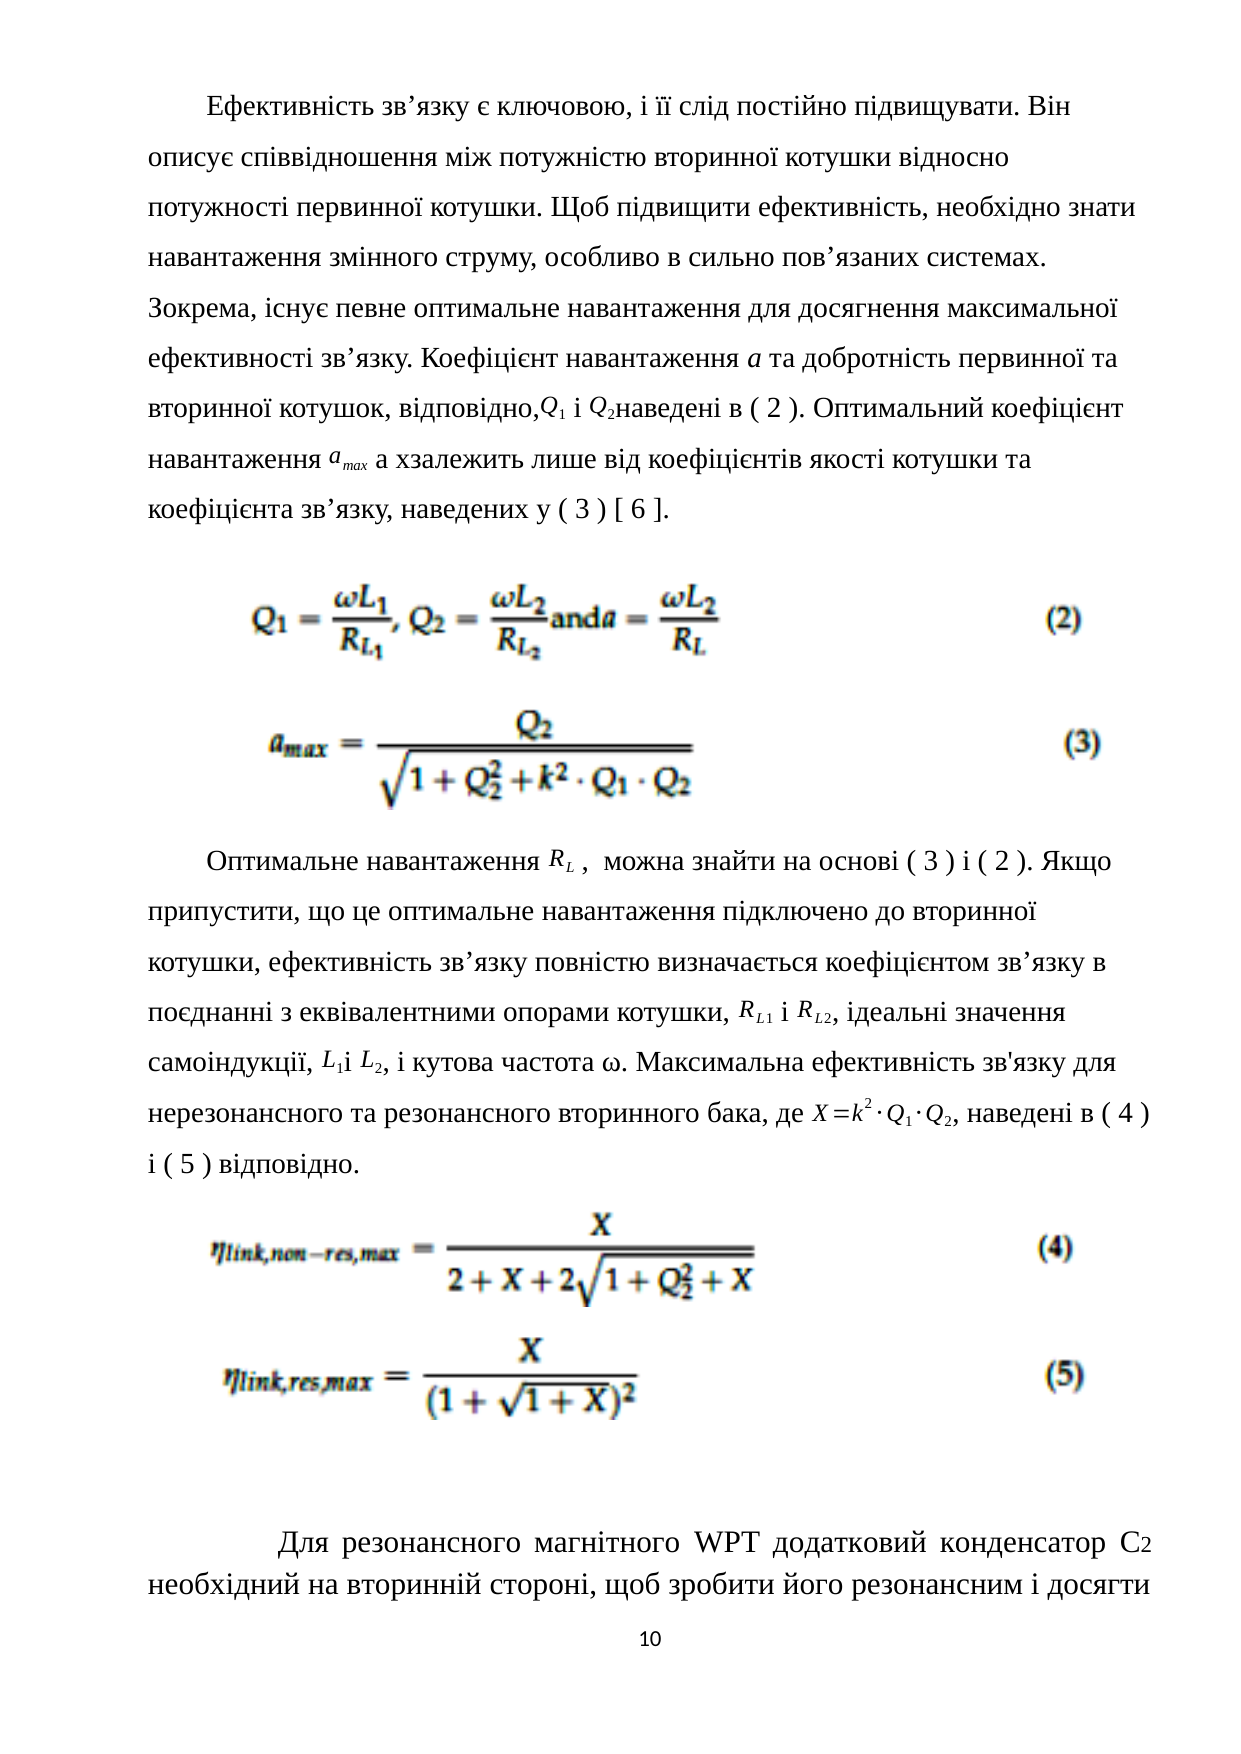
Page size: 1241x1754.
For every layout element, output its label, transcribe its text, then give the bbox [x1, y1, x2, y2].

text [148, 1517, 1152, 1601]
text Ефективність зв’язку є ключовою, і її слід постійно підвищувати. Він описує співвідношення між потужністю вторинної котушки відносно потужності первинної котушки. Щоб підвищити ефективність, необхідно знати навантаження змінного струму, особливо в сильно пов’язаних системах. Зокрема, існує певне оптимальне навантаження для досягнення максимальної ефективності зв’язку. Коефіцієнт навантаження a та добротність первинної та вторинної котушок, відповідно, і наведені в ( 2 ). Оптимальний коефіцієнт навантаження a xзалежить лише від коефіцієнтів якості котушки та коефіцієнта зв’язку, наведених у ( 3 ) [ 6 ]. [148, 88, 1152, 524]
text Оптимальне навантаження , можна знайти на основі ( 3 ) і ( 2 ). Якщо припустити, що це оптимальне навантаження підключено до вторинної котушки, ефективність зв’язку повністю визначається коефіцієнтом зв’язку в поєднанні з еквівалентними опорами котушки, і , ідеальні значення самоіндукції, і , і кутова частота ω. Максимальна ефективність зв'язку для нерезонансного та резонансного вторинного бака, де , наведені в ( 4 ) і ( 5 ) відповідно. [148, 843, 1152, 1306]
